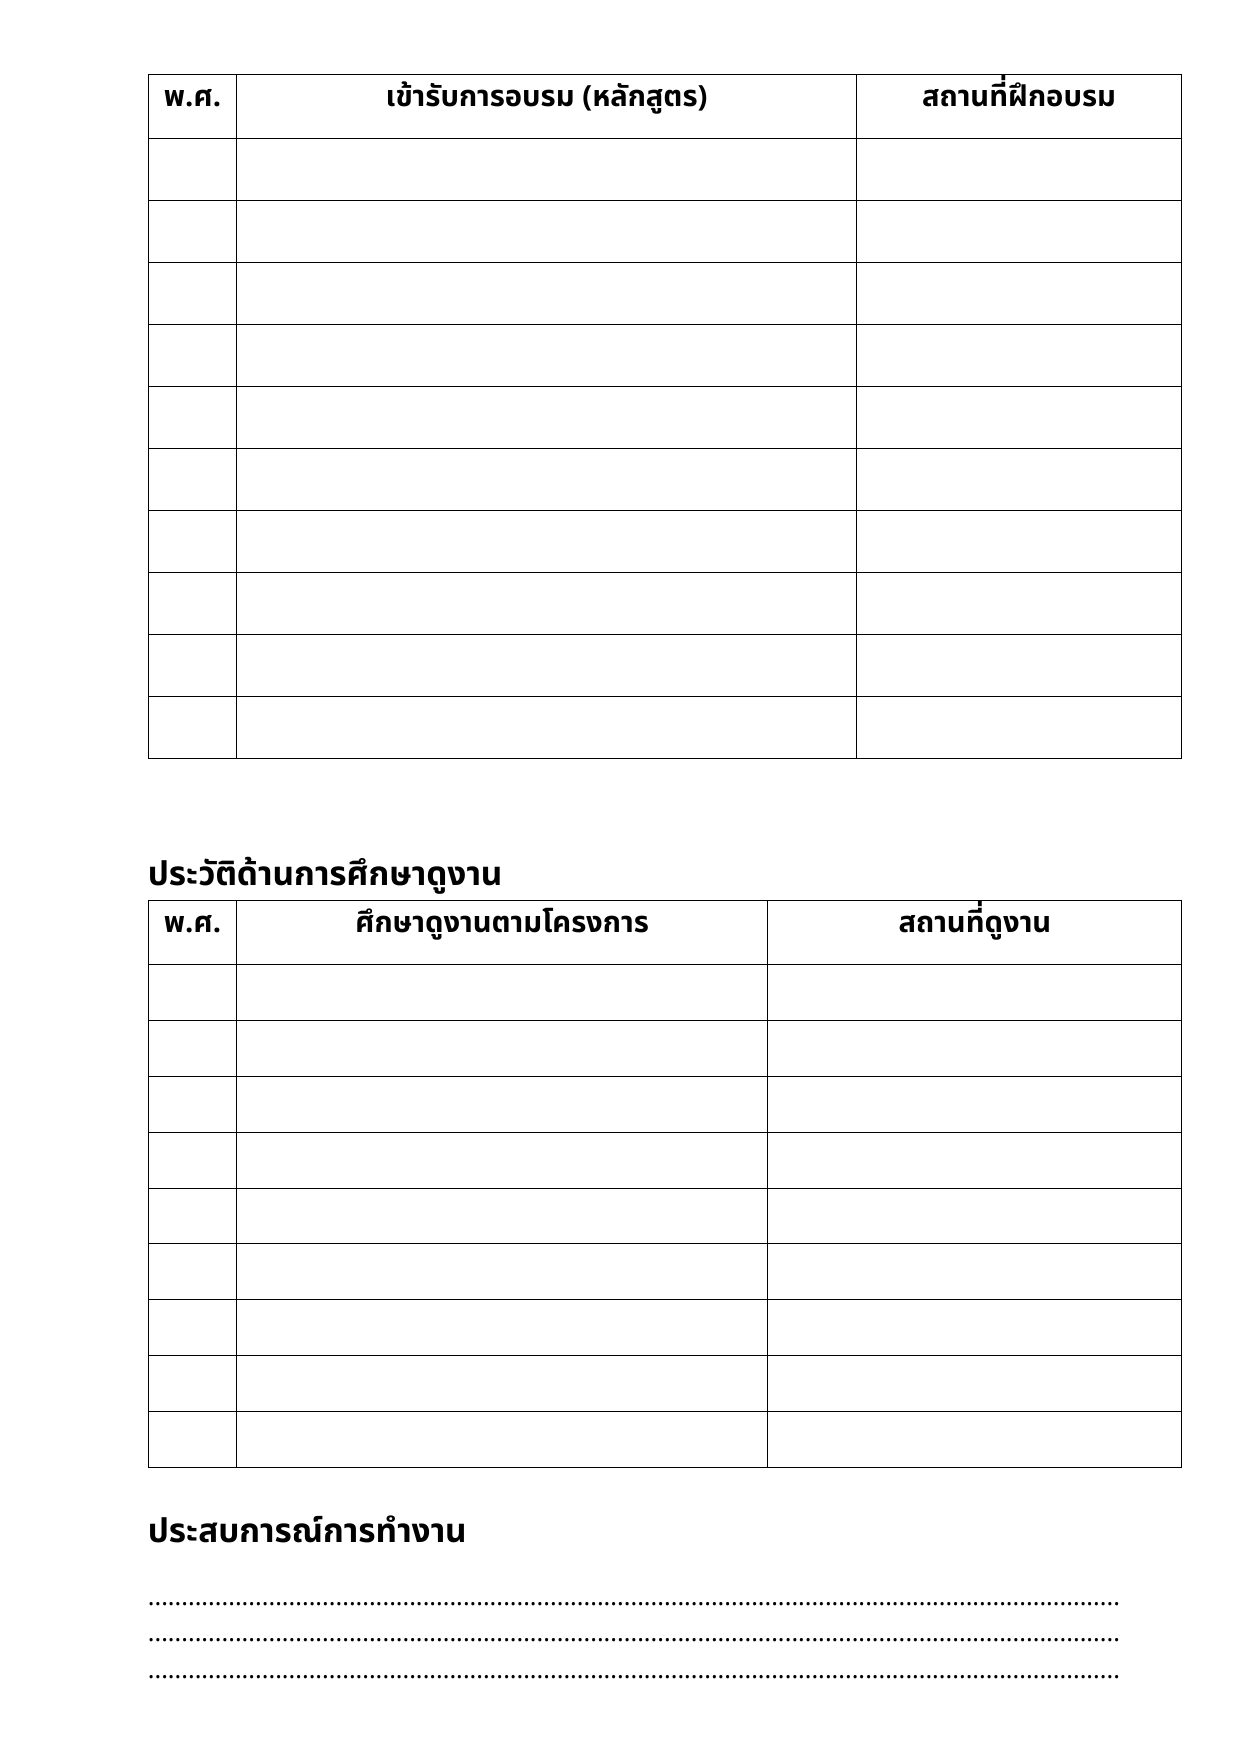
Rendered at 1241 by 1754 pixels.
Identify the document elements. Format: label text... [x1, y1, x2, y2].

table_header ศึกษาดูงานตามโครงการ [237, 901, 767, 964]
table_cell [857, 387, 1181, 448]
table_cell [149, 1244, 236, 1299]
text ประวัติด้านการศึกษาดูงาน [148, 849, 1122, 900]
table_header เข้ารับการอบรม (หลักสูตร) [237, 75, 856, 138]
table_cell [237, 201, 856, 262]
table_cell [857, 449, 1181, 510]
table_cell [237, 511, 856, 572]
table_cell [149, 511, 236, 572]
table_cell [857, 511, 1181, 572]
table_cell [237, 1133, 767, 1187]
table_cell [149, 139, 236, 200]
table_cell [149, 1021, 236, 1076]
table_cell [857, 697, 1181, 758]
table_cell [237, 1189, 767, 1243]
table_cell [857, 139, 1181, 200]
table_cell [237, 1300, 767, 1355]
table_header พ.ศ. [149, 75, 236, 138]
table_cell [237, 635, 856, 696]
table_cell [857, 263, 1181, 324]
table_cell [237, 449, 856, 510]
table_cell [149, 325, 236, 386]
table_header สถานที่ดูงาน [768, 901, 1181, 964]
table_cell [237, 263, 856, 324]
table_cell [149, 263, 236, 324]
table_cell [149, 573, 236, 634]
table_cell [237, 387, 856, 448]
table_cell [149, 1077, 236, 1132]
table_cell [768, 1189, 1181, 1243]
table_cell [857, 201, 1181, 262]
table_cell [237, 1244, 767, 1299]
table_cell [149, 449, 236, 510]
table_cell [768, 1244, 1181, 1299]
table_cell [237, 965, 767, 1020]
table_cell [237, 1077, 767, 1132]
table_cell [237, 139, 856, 200]
table_cell [237, 1356, 767, 1411]
table_cell [768, 965, 1181, 1020]
table_cell [149, 965, 236, 1020]
table_header พ.ศ. [149, 901, 236, 964]
table_cell [149, 635, 236, 696]
text ประสบการณ์การทำงาน [148, 1507, 1122, 1558]
table_header สถานที่ฝึกอบรม [857, 75, 1181, 138]
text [148, 1578, 1122, 1686]
table_cell [149, 1412, 236, 1467]
table_cell [237, 573, 856, 634]
table_cell [768, 1077, 1181, 1132]
table_cell [857, 635, 1181, 696]
table_cell [149, 1356, 236, 1411]
table_cell [768, 1021, 1181, 1076]
table_cell [857, 573, 1181, 634]
table_cell [149, 1133, 236, 1187]
table_cell [149, 1300, 236, 1355]
table_cell [149, 387, 236, 448]
table_cell [237, 697, 856, 758]
table_cell [237, 1021, 767, 1076]
table_cell [237, 325, 856, 386]
table_cell [768, 1412, 1181, 1467]
table_cell [149, 697, 236, 758]
table_cell [237, 1412, 767, 1467]
table_cell [149, 1189, 236, 1243]
table_cell [768, 1300, 1181, 1355]
table_cell [768, 1356, 1181, 1411]
table_cell [768, 1133, 1181, 1187]
table_cell [149, 201, 236, 262]
table_cell [857, 325, 1181, 386]
